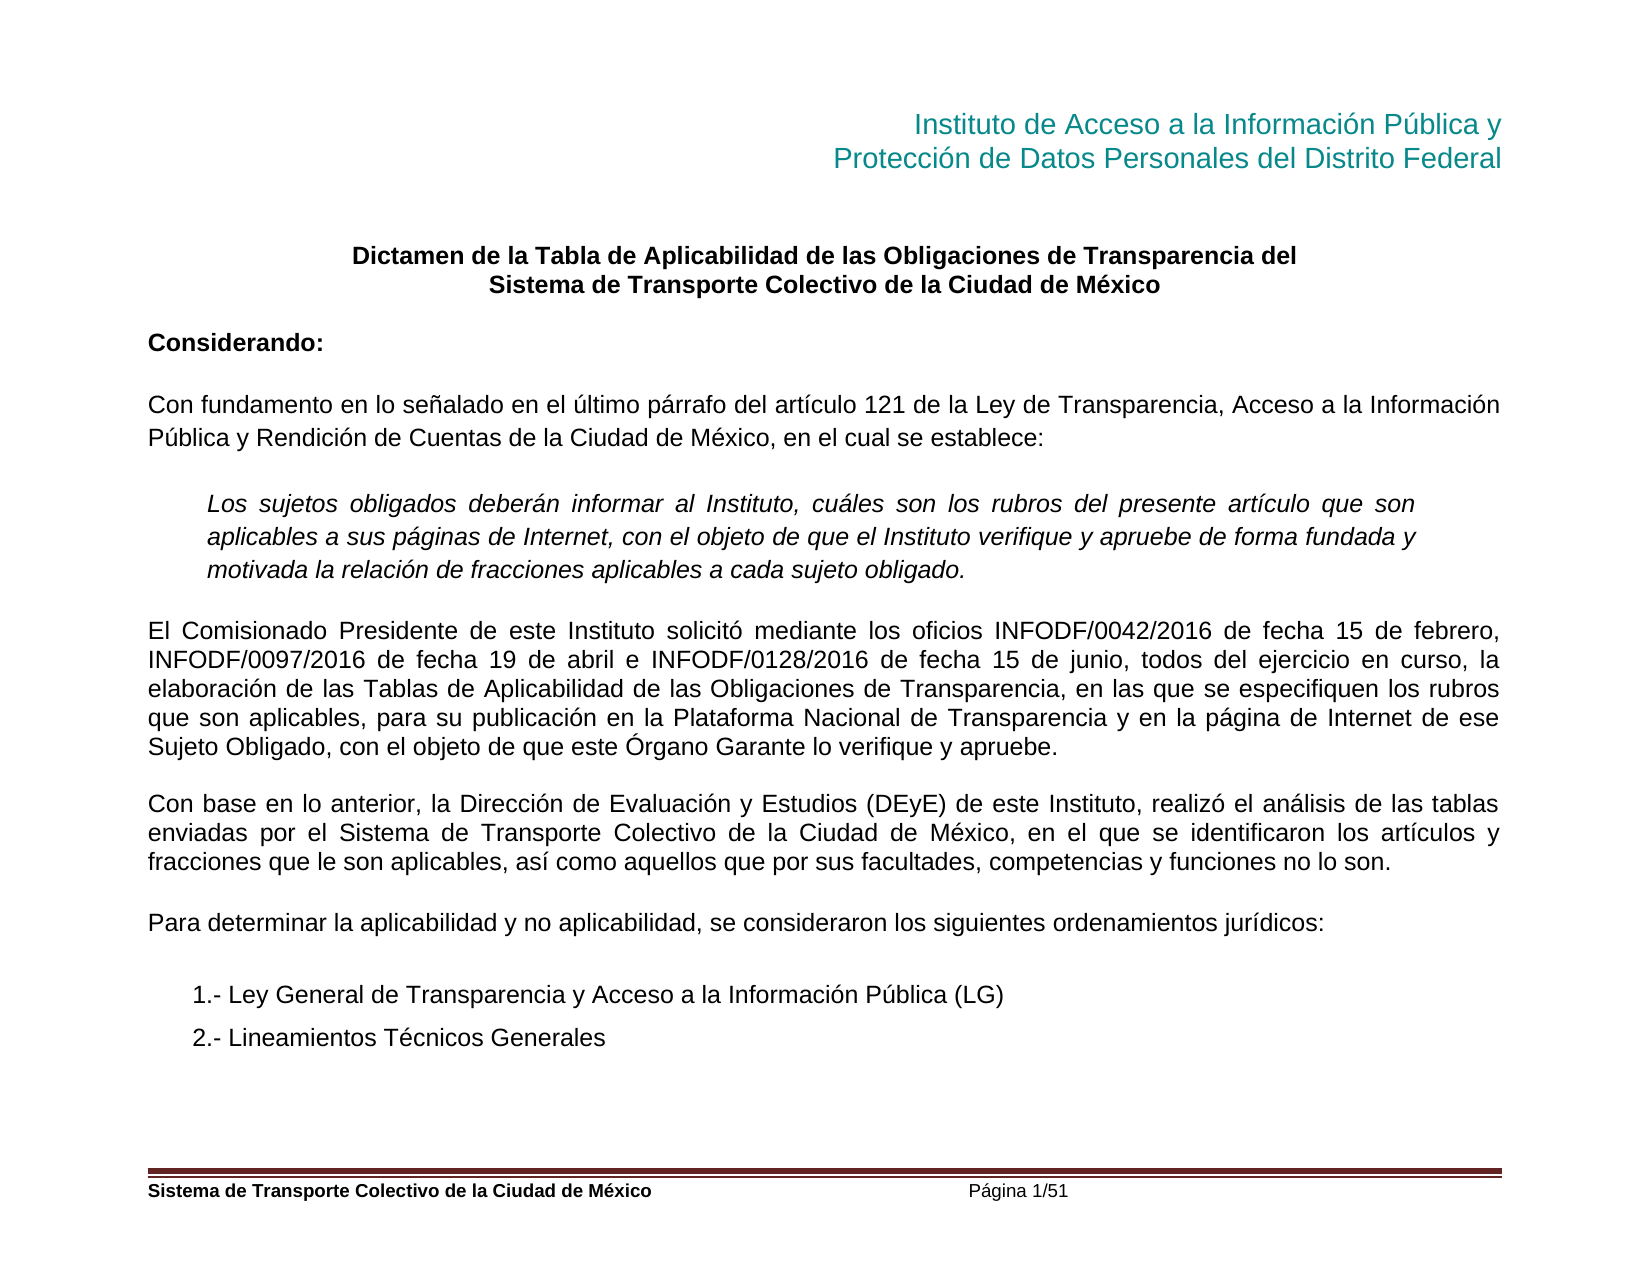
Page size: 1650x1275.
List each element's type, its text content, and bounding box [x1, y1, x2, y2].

text Los sujetos obligados deberán informar al Instituto, cuáles son los rubros del presente artículo que son aplicables a sus páginas de Internet, con el objeto de que el Instituto verifique y apruebe de forma fundada y motivada la relación de fracciones aplicables a cada sujeto obligado. [207, 489, 1418, 583]
text Dictamen de la Tabla de Aplicabilidad de las Obligaciones de Transparencia del [148, 242, 1502, 270]
text Sistema de Transporte Colectivo de la Ciudad de México [148, 270, 1502, 299]
text 2.- Lineamientos Técnicos Generales [148, 1023, 1502, 1052]
text 1.- Ley General de Transparencia y Acceso a la Información Pública (LG) [148, 980, 1502, 1009]
text El Comisionado Presidente de este Instituto solicitó mediante los oficios INFODF/0042/2016 de fecha 15 de febrero, INFODF/0097/2016 de fecha 19 de abril e INFODF/0128/2016 de fecha 15 de junio, todos del ejercicio en curso, la elaboración de las Tablas de Aplicabilidad de las Obligaciones de Transparencia, en las que se especifiquen los rubros que son aplicables, para su publicación en la Plataforma Nacional de Transparencia y en la página de Internet de ese Sujeto Obligado, con el objeto de que este Órgano Garante lo verifique y apruebe. [148, 616, 1502, 760]
text Para determinar la aplicabilidad y no aplicabilidad, se consideraron los siguientes ordenamientos jurídicos: [148, 908, 1502, 937]
text Con fundamento en lo señalado en el último párrafo del artículo 121 de la Ley de Transparencia, Acceso a la Información Pública y Rendición de Cuentas de la Ciudad de México, en el cual se establece: [148, 389, 1502, 451]
text Con base en lo anterior, la Dirección de Evaluación y Estudios (DEyE) de este Instituto, realizó el análisis de las tablas enviadas por el Sistema de Transporte Colectivo de la Ciudad de México, en el que se identificaron los artículos y fracciones que le son aplicables, así como aquellos que por sus facultades, competencias y funciones no lo son. [148, 789, 1502, 875]
text Considerando: [148, 328, 1502, 357]
